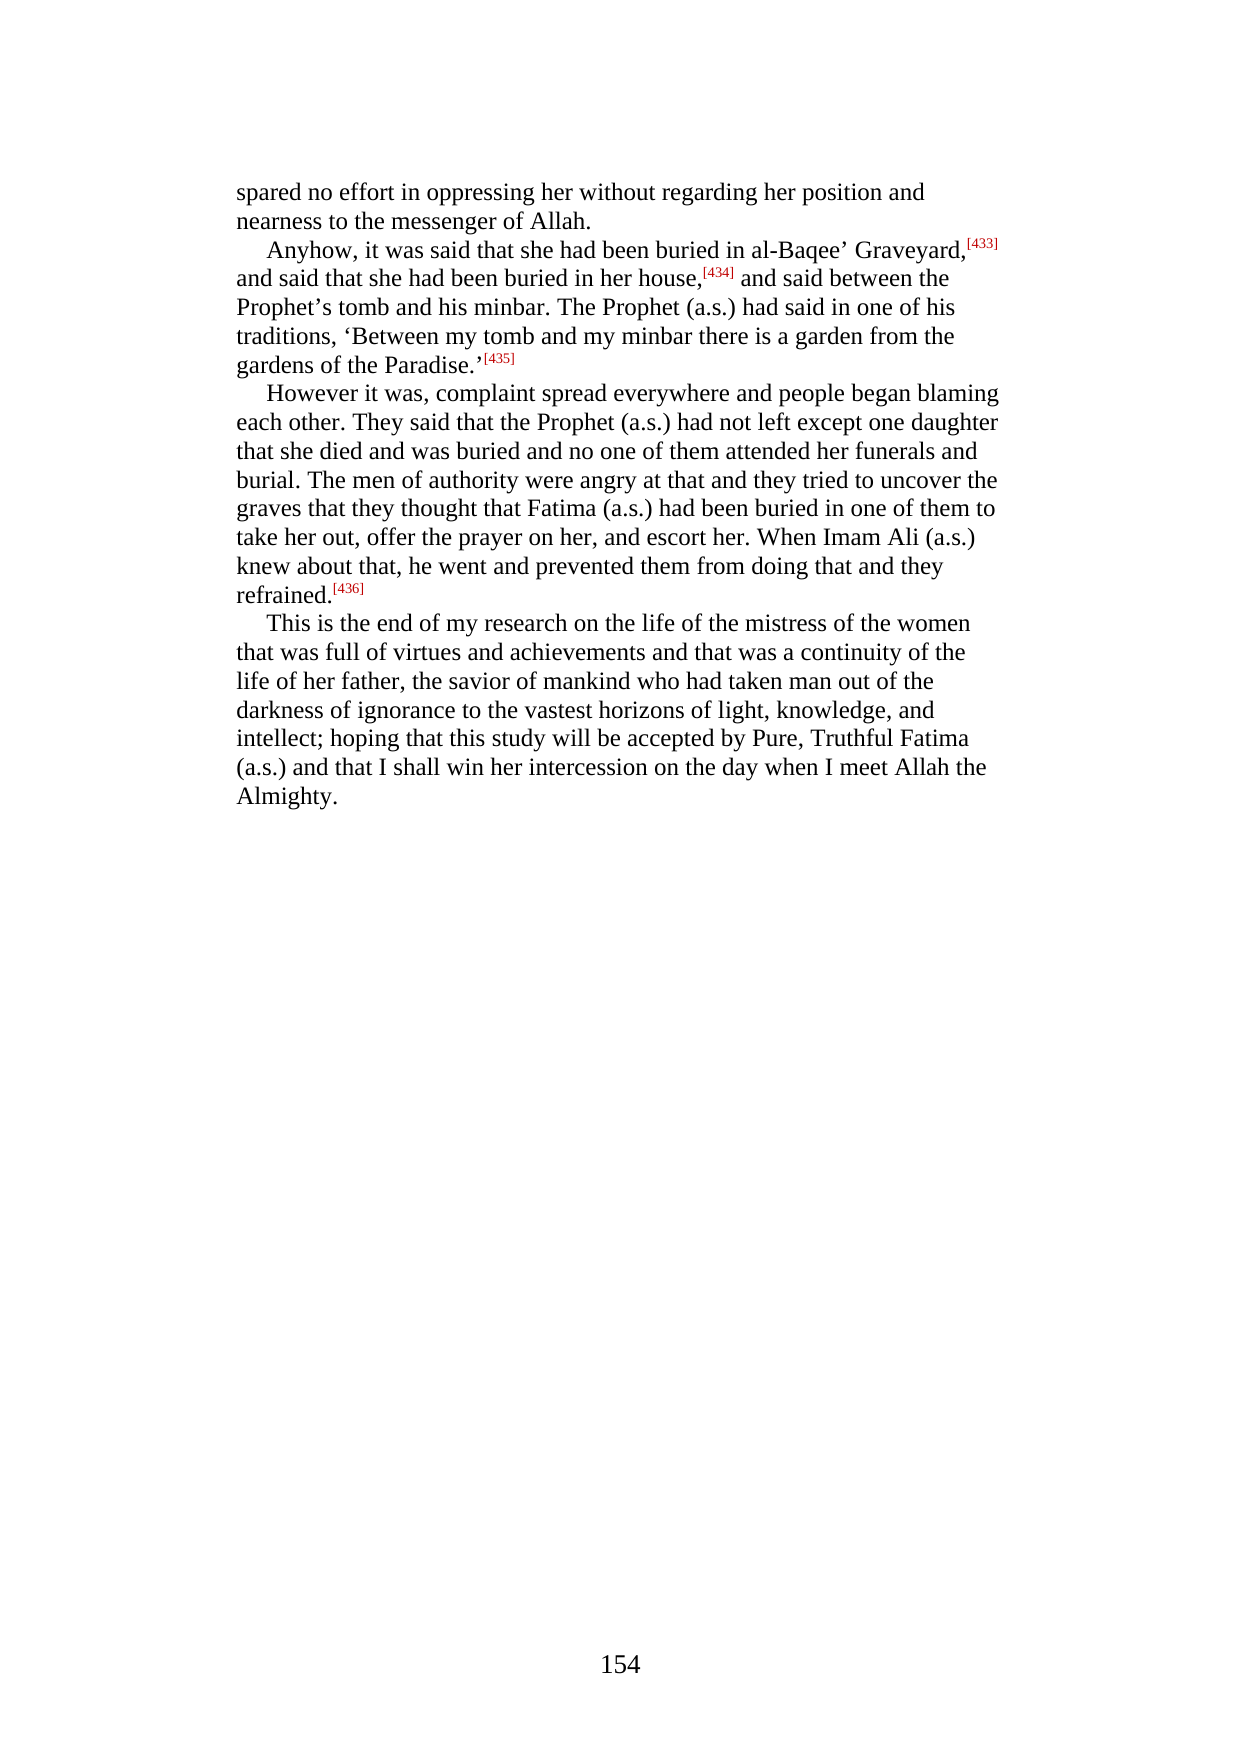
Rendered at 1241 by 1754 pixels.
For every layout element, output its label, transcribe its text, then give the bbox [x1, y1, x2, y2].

text This is the end of my research on the life of the mistress of the women that was full of virtues and achievements and that was a continuity of the life of her father, the savior of mankind who had taken man out of the darkness of ignorance to the vastest horizons of light, knowledge, and intellect; hoping that this study will be accepted by Pure, Truthful Fatima (a.s.) and that I shall win her intercession on the day when I meet Allah the Almighty. [236, 608, 1004, 810]
text Anyhow, it was said that she had been buried in al-Baqee’ Graveyard,[433] and said that she had been buried in her house,[434] and said between the Prophet’s tomb and his minbar. The Prophet (a.s.) had said in one of his traditions, ‘Between my tomb and my minbar there is a garden from the gardens of the Paradise.’[435] [236, 235, 1004, 378]
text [236, 177, 1004, 235]
text However it was, complaint spread everywhere and people began blaming each other. They said that the Prophet (a.s.) had not left except one daughter that she died and was buried and no one of them attended her funerals and burial. The men of authority were angry at that and they tried to uncover the graves that they thought that Fatima (a.s.) had been buried in one of them to take her out, offer the prayer on her, and escort her. When Imam Ali (a.s.) knew about that, he went and prevented them from doing that and they refrained.[436] [236, 378, 1004, 608]
